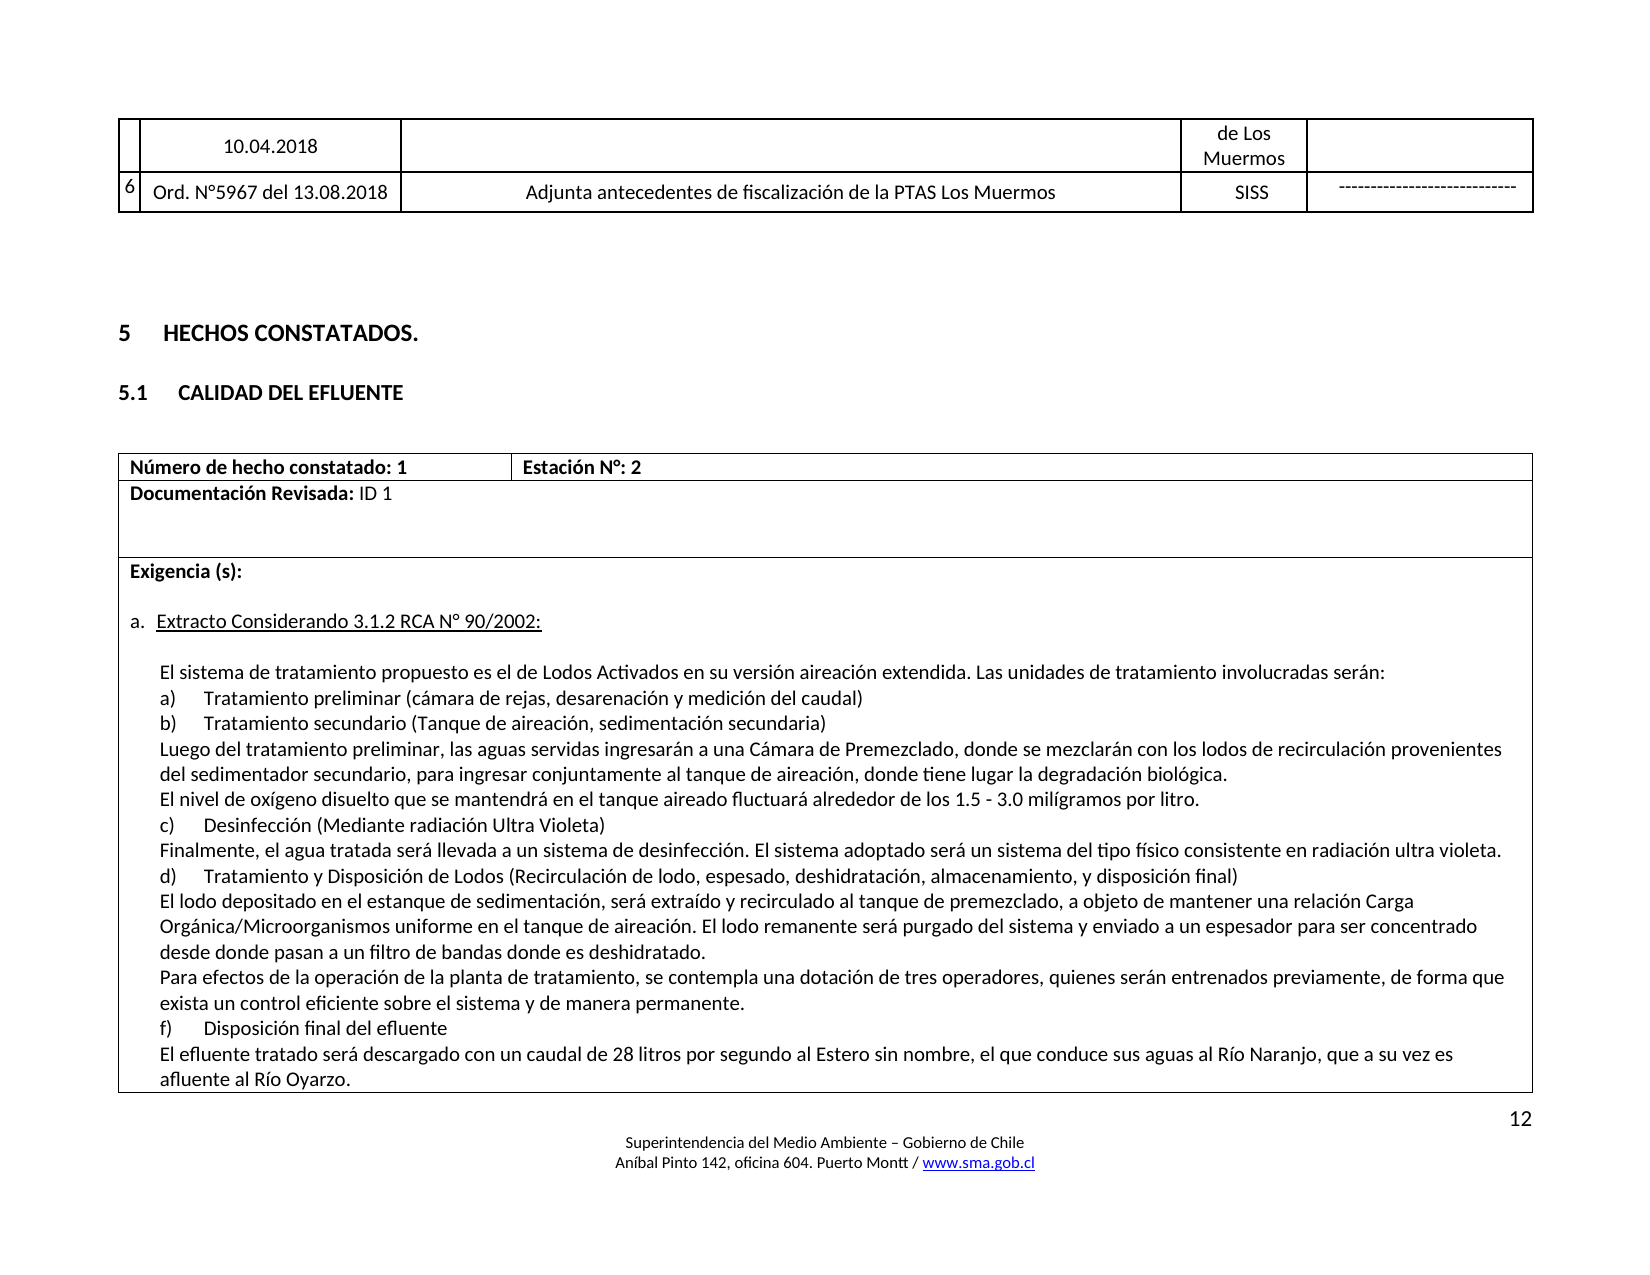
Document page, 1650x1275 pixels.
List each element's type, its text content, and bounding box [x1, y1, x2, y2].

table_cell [1308, 120, 1532, 171]
table_cell Documentación Revisada: ID 1 [119, 481, 1532, 557]
table_cell Adjunta antecedentes de fiscalización de la PTAS Los Muermos [402, 173, 1180, 211]
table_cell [141, 120, 400, 171]
table_cell ---------------------------- [1308, 173, 1532, 211]
table_header Estación N°: 2 [512, 454, 1532, 479]
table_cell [402, 120, 1180, 171]
table_cell Ord. N°5967 del 13.08.2018 [141, 173, 400, 211]
table_header Número de hecho constatado: 1 [119, 454, 511, 479]
subtitle CALIDAD DEL EFLUENTE [118, 378, 1532, 406]
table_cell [1182, 120, 1306, 171]
table_cell 5 [120, 120, 139, 171]
table_cell 6 [120, 173, 139, 211]
subtitle HECHOS CONSTATADOS. [118, 317, 1532, 348]
table_cell SISS [1182, 173, 1306, 211]
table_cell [119, 558, 1532, 1092]
